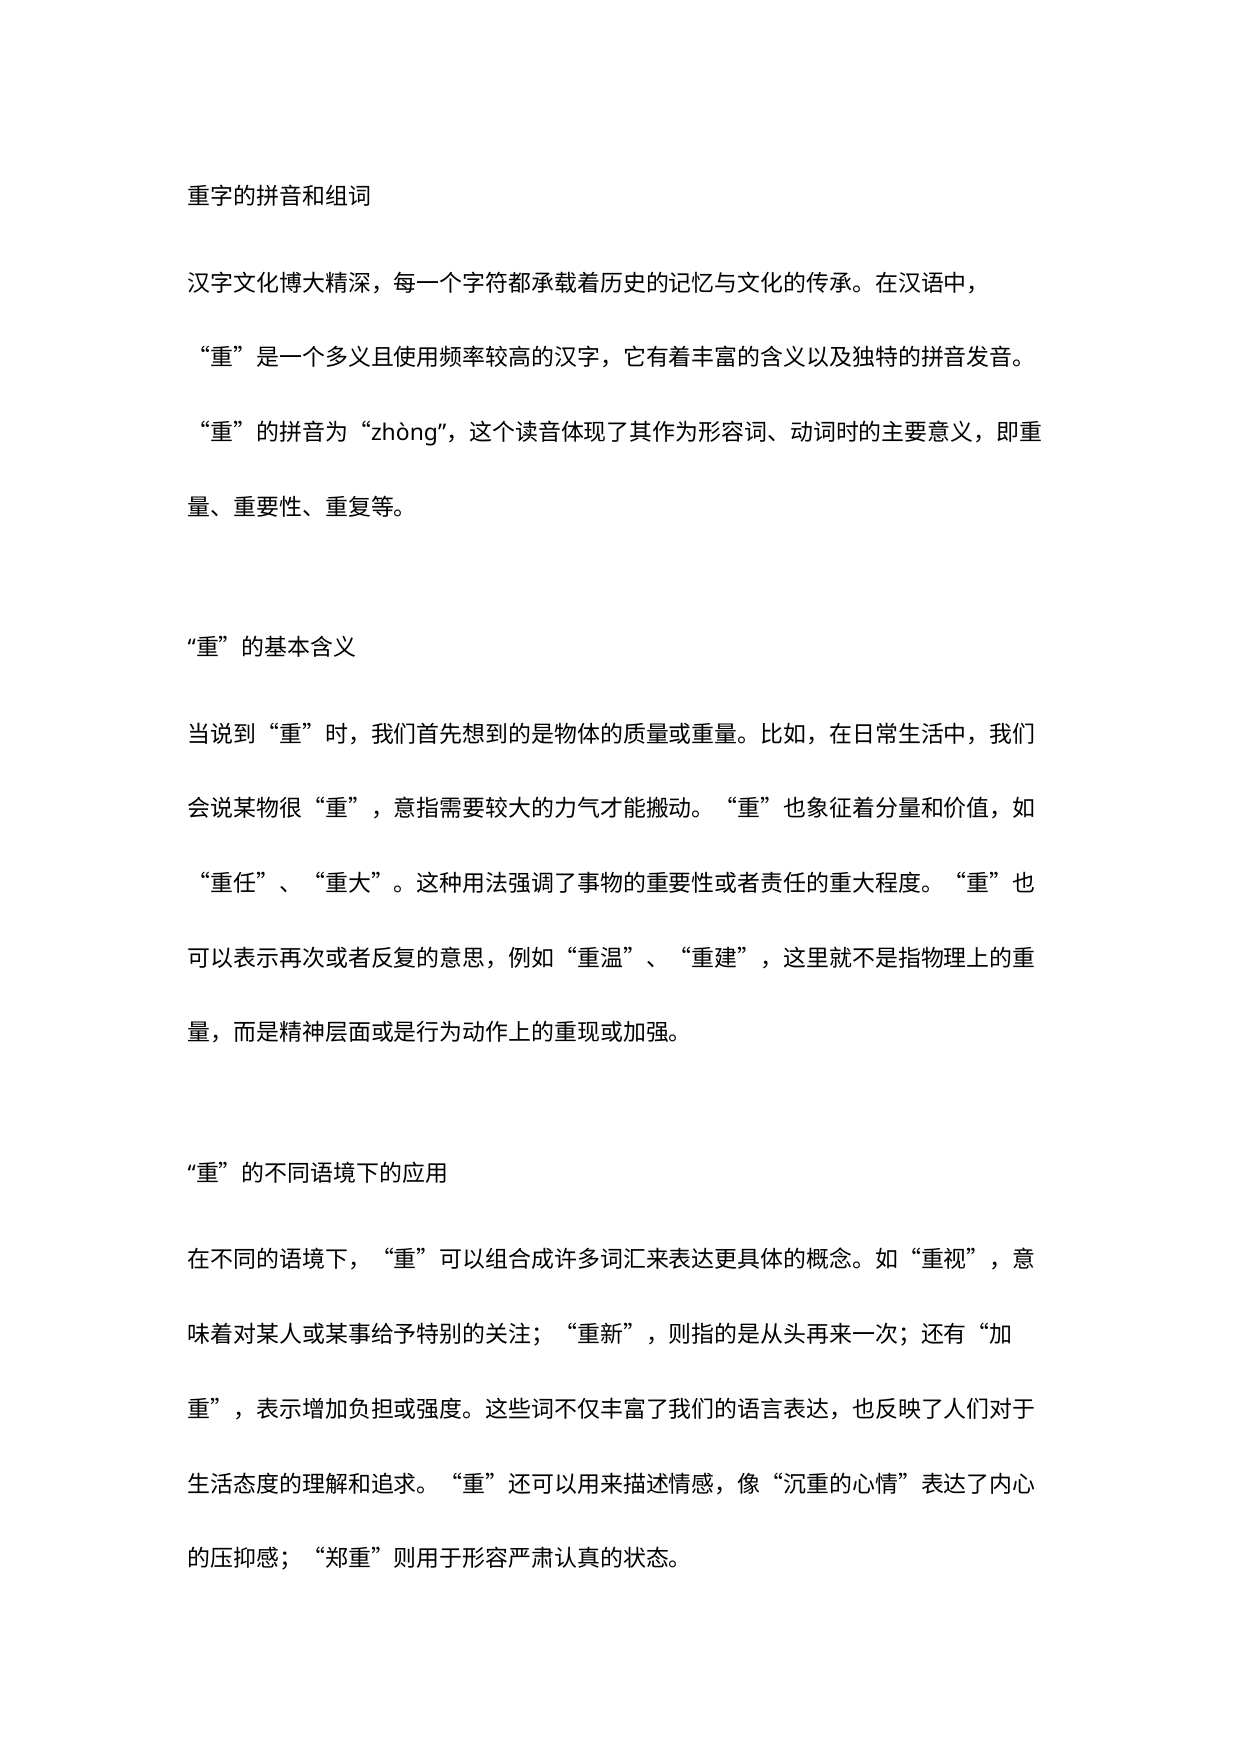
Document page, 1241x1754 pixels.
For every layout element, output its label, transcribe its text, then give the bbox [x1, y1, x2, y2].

text 重字的拼音和组词 [187, 162, 1053, 227]
text 当说到“重”时，我们首先想到的是物体的质量或重量。比如，在日常生活中，我们会说某物很“重”，意指需要较大的力气才能搬动。“重”也象征着分量和价值，如“重任”、“重大”。这种用法强调了事物的重要性或者责任的重大程度。“重”也可以表示再次或者反复的意思，例如“重温”、“重建”，这里就不是指物理上的重量，而是精神层面或是行为动作上的重现或加强。 [187, 700, 1053, 1063]
text “重”的不同语境下的应用 [187, 1139, 1053, 1204]
text 汉字文化博大精深，每一个字符都承载着历史的记忆与文化的传承。在汉语中，“重”是一个多义且使用频率较高的汉字，它有着丰富的含义以及独特的拼音发音。“重”的拼音为“zhòng”，这个读音体现了其作为形容词、动词时的主要意义，即重量、重要性、重复等。 [187, 248, 1053, 538]
text “重”的基本含义 [187, 613, 1053, 678]
text 在不同的语境下，“重”可以组合成许多词汇来表达更具体的概念。如“重视”，意味着对某人或某事给予特别的关注；“重新”，则指的是从头再来一次；还有“加重”，表示增加负担或强度。这些词不仅丰富了我们的语言表达，也反映了人们对于生活态度的理解和追求。“重”还可以用来描述情感，像“沉重的心情”表达了内心的压抑感；“郑重”则用于形容严肃认真的状态。 [187, 1226, 1053, 1589]
